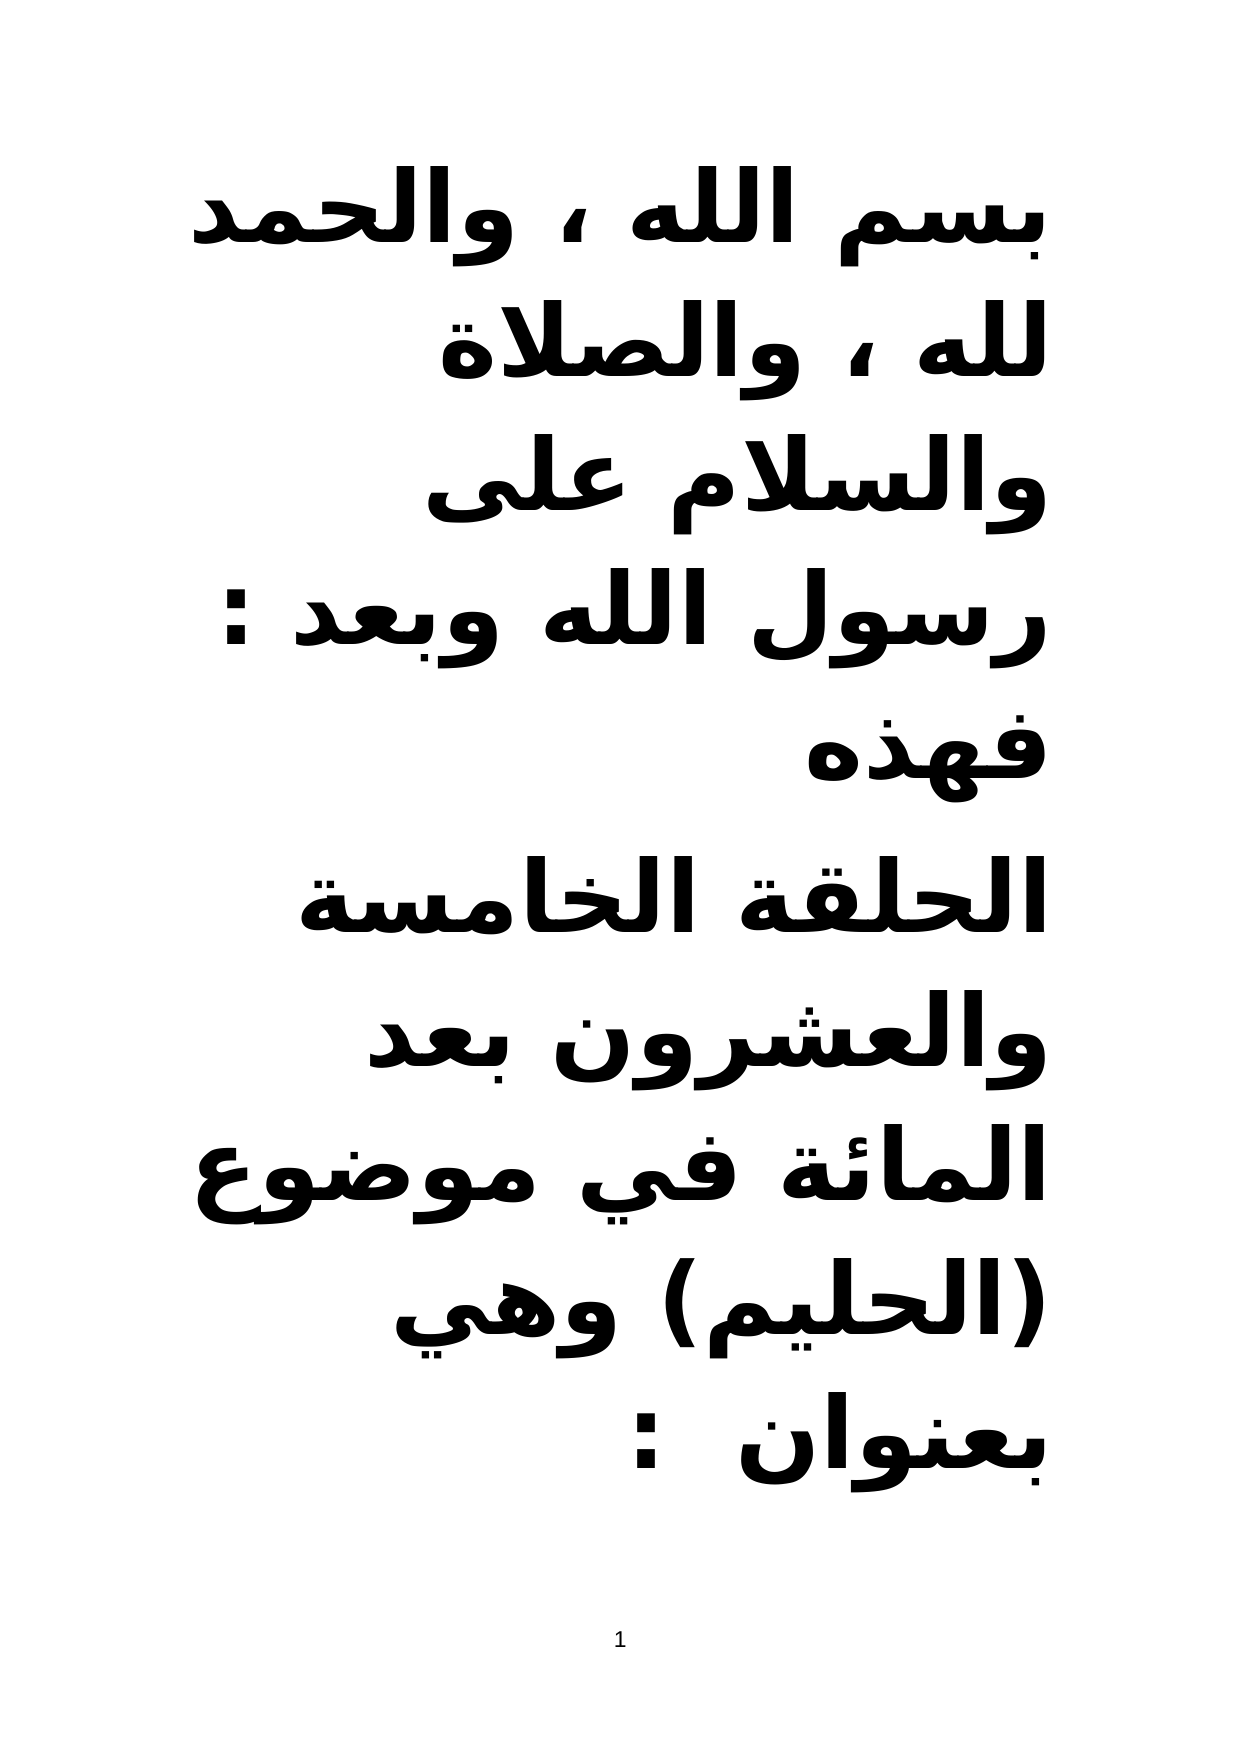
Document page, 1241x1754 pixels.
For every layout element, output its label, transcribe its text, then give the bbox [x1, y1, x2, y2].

text الحلقة الخامسة والعشرون بعد المائة في موضوع (الحليم) وهي بعنوان : [187, 840, 1053, 1492]
text بسم الله ، والحمد لله ، والصلاة والسلام على رسول الله وبعد : فهذه [187, 150, 1053, 802]
